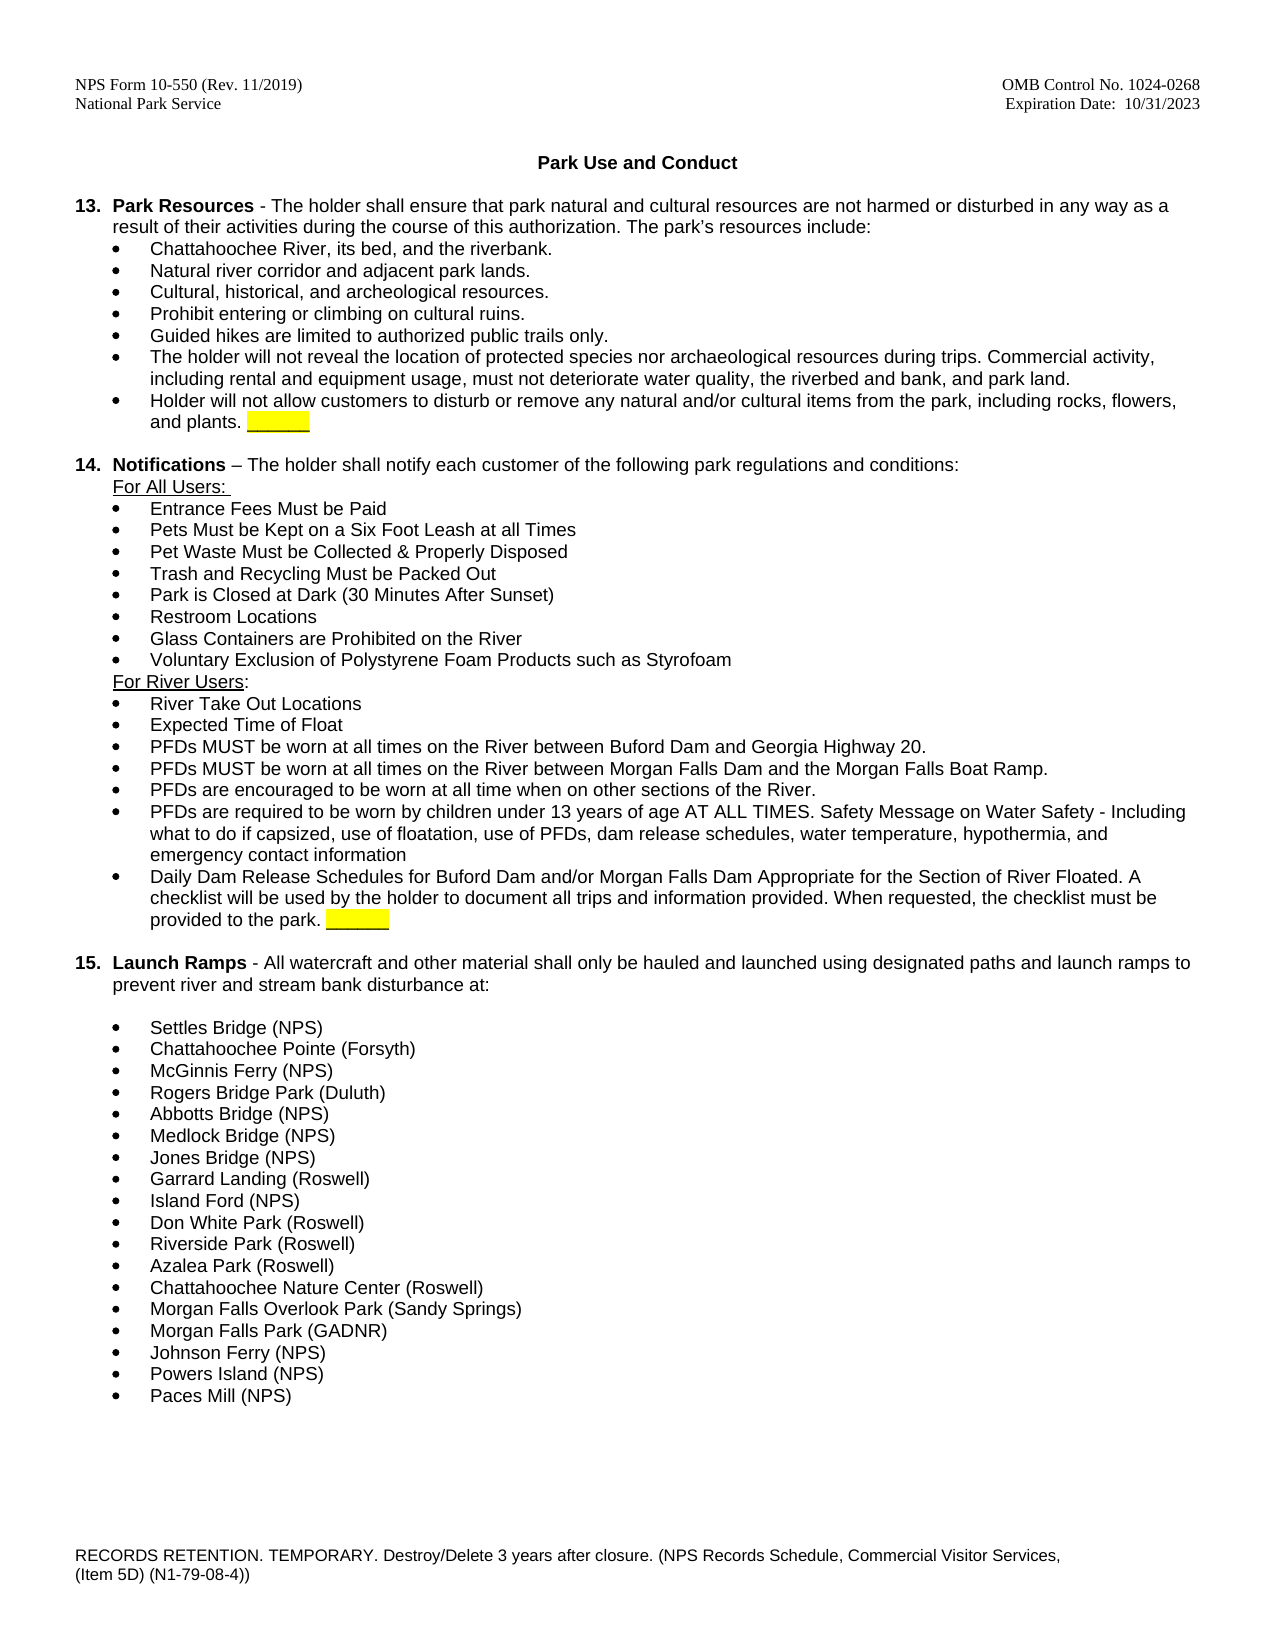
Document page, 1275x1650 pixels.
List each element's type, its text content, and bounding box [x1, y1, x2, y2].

list Restroom Locations [112, 606, 1200, 627]
list Glass Containers are Prohibited on the River [112, 627, 1200, 649]
list River Take Out Locations [112, 692, 1200, 714]
list PFDs are required to be worn by children under 13 years of age AT ALL TIMES. Safety Message on Water Safety - Including what to do if capsized, use of floatation, use of PFDs, dam release schedules, water temperature, hypothermia, and emergency contact information [112, 801, 1200, 865]
list Settles Bridge (NPS) [112, 1016, 1200, 1038]
list Entrance Fees Must be Paid [112, 497, 1200, 519]
list Park is Closed at Dark (30 Minutes After Sunset) [112, 584, 1200, 606]
list Chattahoochee Pointe (Forsyth) [112, 1038, 1200, 1060]
list Natural river corridor and adjacent park lands. [112, 259, 1200, 281]
list Holder will not allow customers to disturb or remove any natural and/or cultural items from the park, including rocks, flowers, and plants. ______ [112, 389, 1200, 433]
list Guided hikes are limited to authorized public trails only. [112, 324, 1200, 346]
list Prohibit entering or climbing on cultural ruins. [112, 303, 1200, 324]
list The holder will not reveal the location of protected species nor archaeological resources during trips. Commercial activity, including rental and equipment usage, must not deteriorate water quality, the riverbed and bank, and park land. [112, 346, 1200, 389]
list Expected Time of Float [112, 714, 1200, 736]
list Powers Island (NPS) [112, 1363, 1200, 1385]
list McGinnis Ferry (NPS) [112, 1060, 1200, 1081]
list Jones Bridge (NPS) [112, 1146, 1200, 1168]
list PFDs MUST be worn at all times on the River between Buford Dam and Georgia Highway 20. [112, 736, 1200, 757]
list Morgan Falls Park (GADNR) [112, 1320, 1200, 1341]
list Island Ford (NPS) [112, 1190, 1200, 1211]
list Trash and Recycling Must be Packed Out [112, 562, 1200, 584]
list Chattahoochee River, its bed, and the riverbank. [112, 238, 1200, 259]
list Riverside Park (Roswell) [112, 1233, 1200, 1255]
list Rogers Bridge Park (Duluth) [112, 1081, 1200, 1103]
list Pets Must be Kept on a Six Foot Leash at all Times [112, 519, 1200, 541]
list Don White Park (Roswell) [112, 1211, 1200, 1233]
list PFDs are encouraged to be worn at all time when on other sections of the River. [112, 779, 1200, 801]
list PFDs MUST be worn at all times on the River between Morgan Falls Dam and the Morgan Falls Boat Ramp. [112, 757, 1200, 779]
list Cultural, historical, and archeological resources. [112, 281, 1200, 303]
list Abbotts Bridge (NPS) [112, 1103, 1200, 1125]
list Paces Mill (NPS) [112, 1385, 1200, 1406]
list Voluntary Exclusion of Polystyrene Foam Products such as Styrofoam [112, 649, 1200, 671]
text For All Users: [112, 476, 1200, 497]
list Daily Dam Release Schedules for Buford Dam and/or Morgan Falls Dam Appropriate for the Section of River Floated. A checklist will be used by the holder to document all trips and information provided. When requested, the checklist must be provided to the park. ______ [112, 865, 1200, 930]
text For River Users: [112, 671, 1200, 692]
list Medlock Bridge (NPS) [112, 1125, 1200, 1146]
text Park Use and Conduct [75, 152, 1200, 173]
list Park Resources - The holder shall ensure that park natural and cultural resources are not harmed or disturbed in any way as a result of their activities during the course of this authorization. The park’s resources include: [75, 195, 1200, 238]
list Azalea Park (Roswell) [112, 1255, 1200, 1276]
list Notifications – The holder shall notify each customer of the following park regulations and conditions: [75, 454, 1200, 476]
list Pet Waste Must be Collected & Properly Disposed [112, 541, 1200, 562]
list Morgan Falls Overlook Park (Sandy Springs) [112, 1298, 1200, 1320]
list Launch Ramps - All watercraft and other material shall only be hauled and launched using designated paths and launch ramps to prevent river and stream bank disturbance at: [75, 952, 1200, 995]
list Johnson Ferry (NPS) [112, 1341, 1200, 1363]
list Chattahoochee Nature Center (Roswell) [112, 1276, 1200, 1298]
list Garrard Landing (Roswell) [112, 1168, 1200, 1190]
